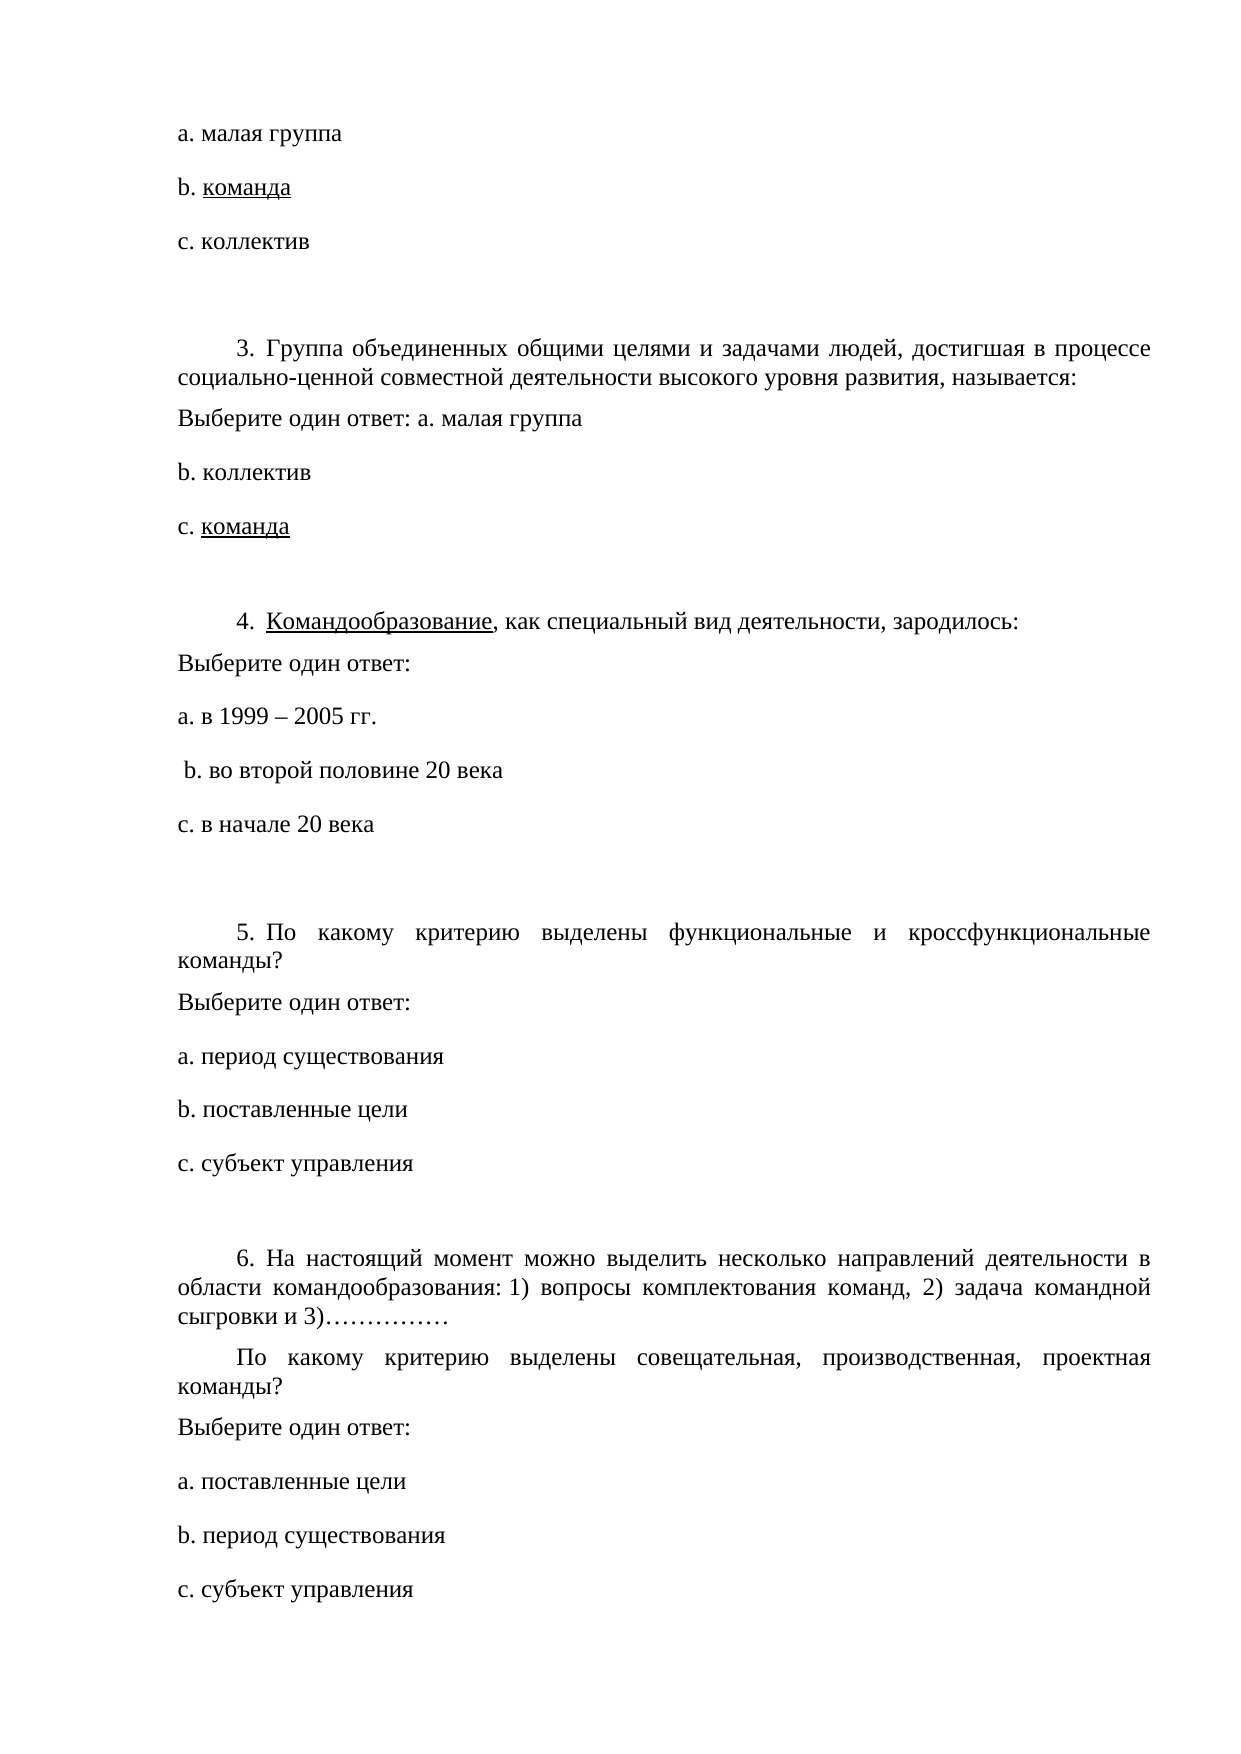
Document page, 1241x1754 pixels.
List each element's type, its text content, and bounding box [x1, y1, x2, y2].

text b. команда [177, 172, 1152, 201]
text Выберите один ответ: [177, 1412, 1152, 1441]
text a. период существования [177, 1041, 1152, 1069]
text По какому критерию выделены совещательная, производственная, проектная команды? [177, 1342, 1152, 1400]
text a. поставленные цели [177, 1466, 1152, 1495]
text b. коллектив [177, 457, 1152, 486]
list Командообразование, как специальный вид деятельности, зародилось: [177, 606, 1152, 635]
text c. коллектив [177, 226, 1152, 254]
text Выберите один ответ: [177, 648, 1152, 676]
text c. субъект управления [177, 1574, 1152, 1603]
text c. в начале 20 века [177, 809, 1152, 838]
text a. в 1999 – 2005 гг. [177, 701, 1152, 730]
text b. период существования [177, 1520, 1152, 1549]
text b. во второй половине 20 века [177, 755, 1152, 784]
text b. поставленные цели [177, 1094, 1152, 1123]
list На настоящий момент можно выделить несколько направлений деятельности в области командообразования: 1) вопросы комплектования команд, 2) задача командной сыгровки и 3)…………… [177, 1243, 1152, 1330]
text a. малая группа [177, 118, 1152, 147]
text c. команда [177, 511, 1152, 540]
text c. субъект управления [177, 1148, 1152, 1177]
text Выберите один ответ: a. малая группа [177, 403, 1152, 432]
text Выберите один ответ: [177, 987, 1152, 1016]
list Группа объединенных общими целями и задачами людей, достигшая в процессе социально-ценной совместной деятельности высокого уровня развития, называется: [177, 333, 1152, 391]
list По какому критерию выделены функциональные и кроссфункциональные команды? [177, 917, 1152, 974]
